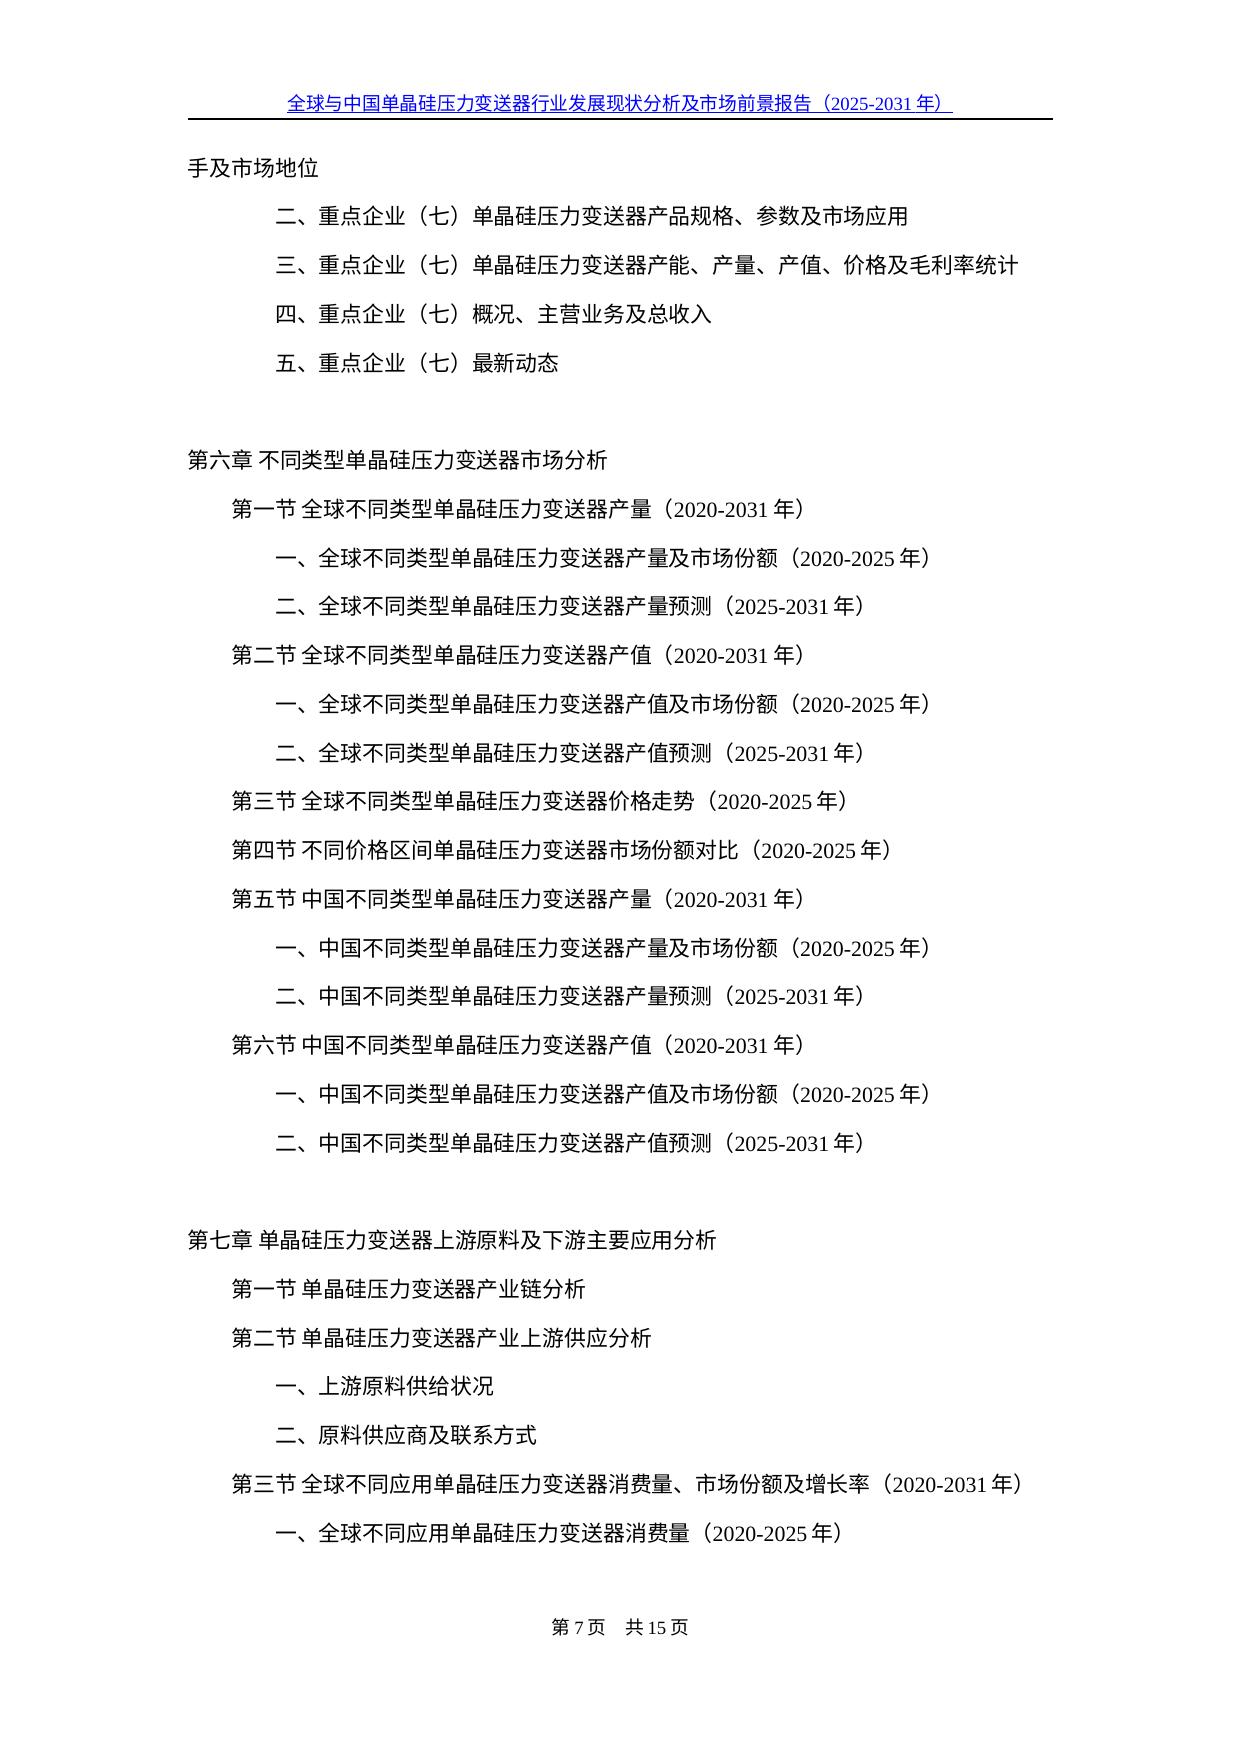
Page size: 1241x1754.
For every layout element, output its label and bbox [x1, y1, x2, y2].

text [187, 150, 1053, 1548]
